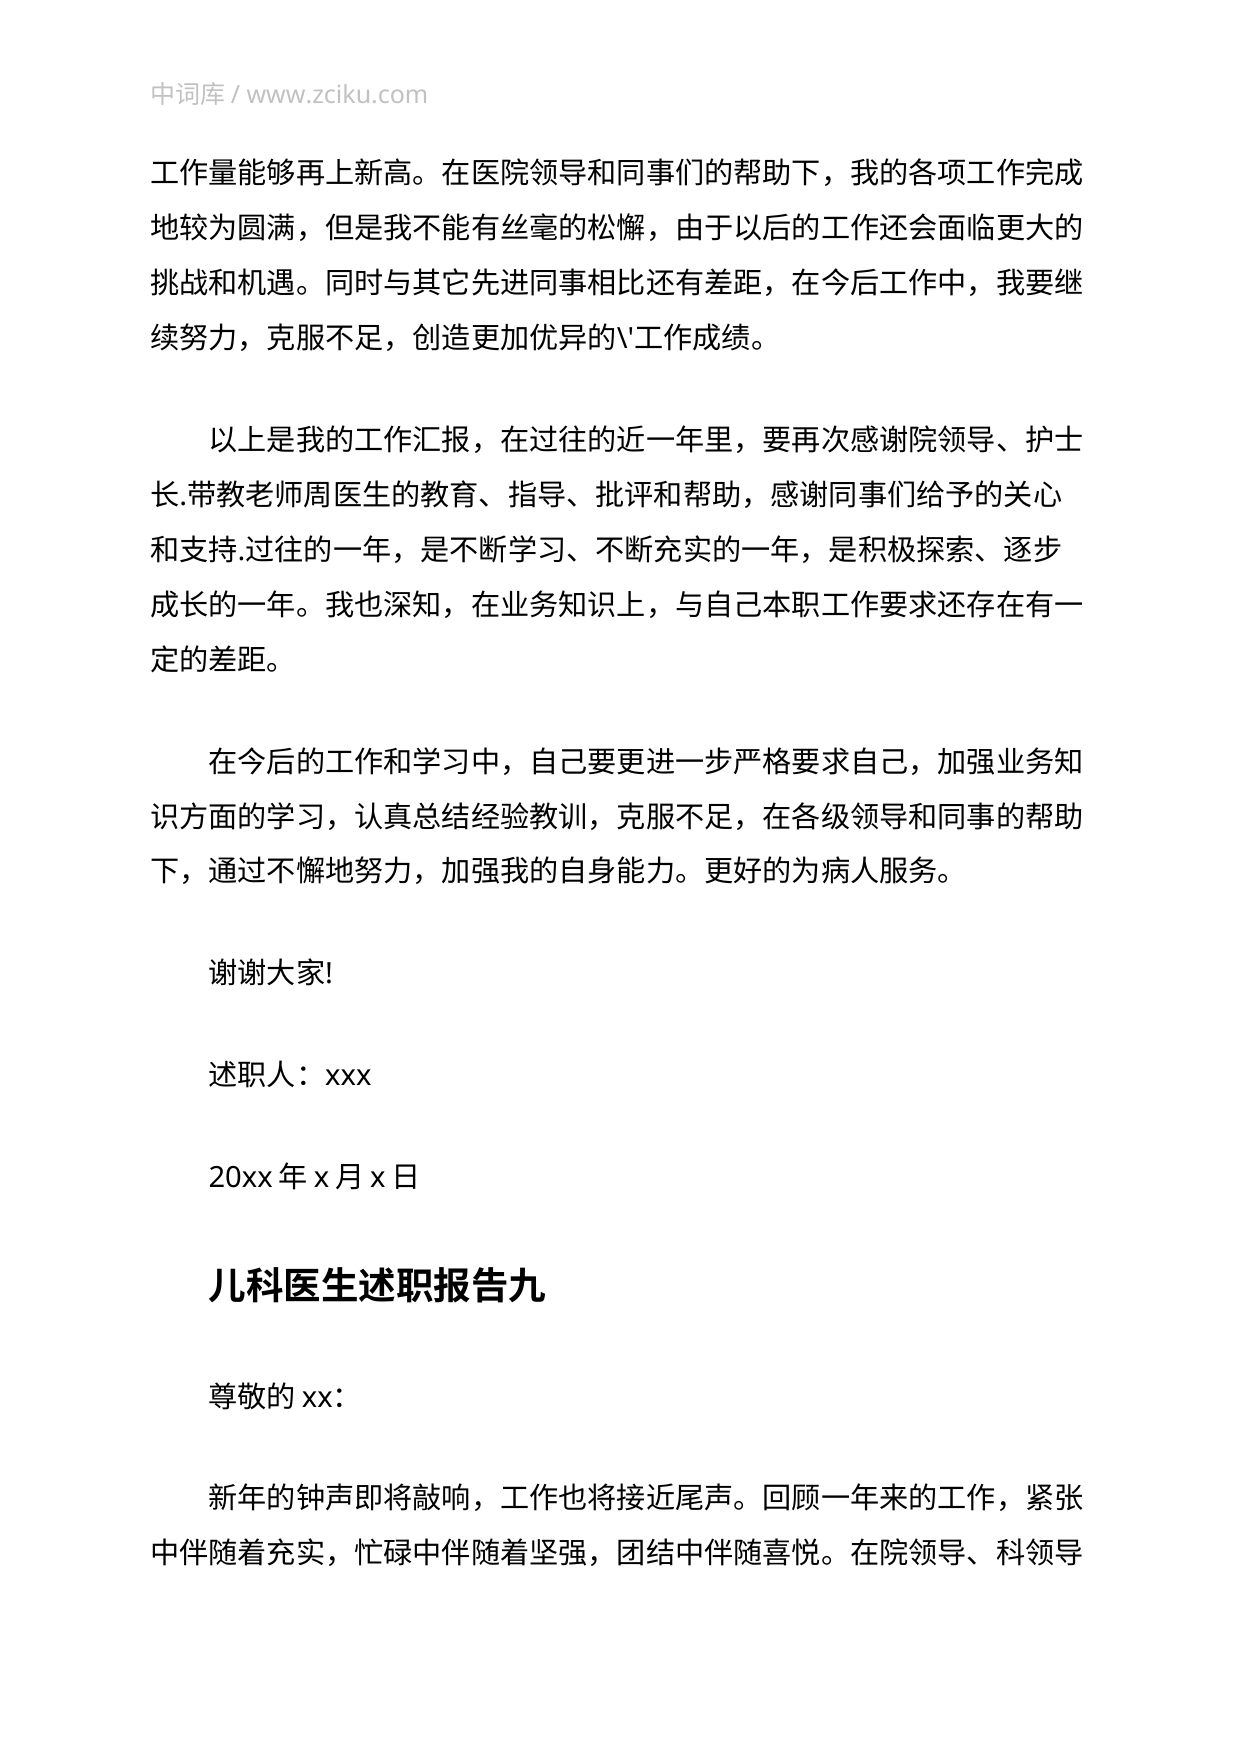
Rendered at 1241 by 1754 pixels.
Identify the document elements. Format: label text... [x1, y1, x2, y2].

text 20xx年x月x日 [150, 1154, 1090, 1196]
text 在今后的工作和学习中，自己要更进一步严格要求自己，加强业务知识方面的学习，认真总结经验教训，克服不足，在各级领导和同事的帮助下，通过不懈地努力，加强我的自身能力。更好的为病人服务。 [150, 738, 1090, 890]
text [150, 1475, 1090, 1572]
text 以上是我的工作汇报，在过往的近一年里，要再次感谢院领导、护士长.带教老师周医生的教育、指导、批评和帮助，感谢同事们给予的关心和支持.过往的一年，是不断学习、不断充实的一年，是积极探索、逐步成长的一年。我也深知，在业务知识上，与自己本职工作要求还存在有一定的差距。 [150, 417, 1090, 679]
text 儿科医生述职报告九 [150, 1256, 1090, 1310]
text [150, 150, 1090, 357]
text 述职人：xxx [150, 1052, 1090, 1094]
text 尊敬的xx： [150, 1373, 1090, 1416]
text 谢谢大家! [150, 950, 1090, 992]
